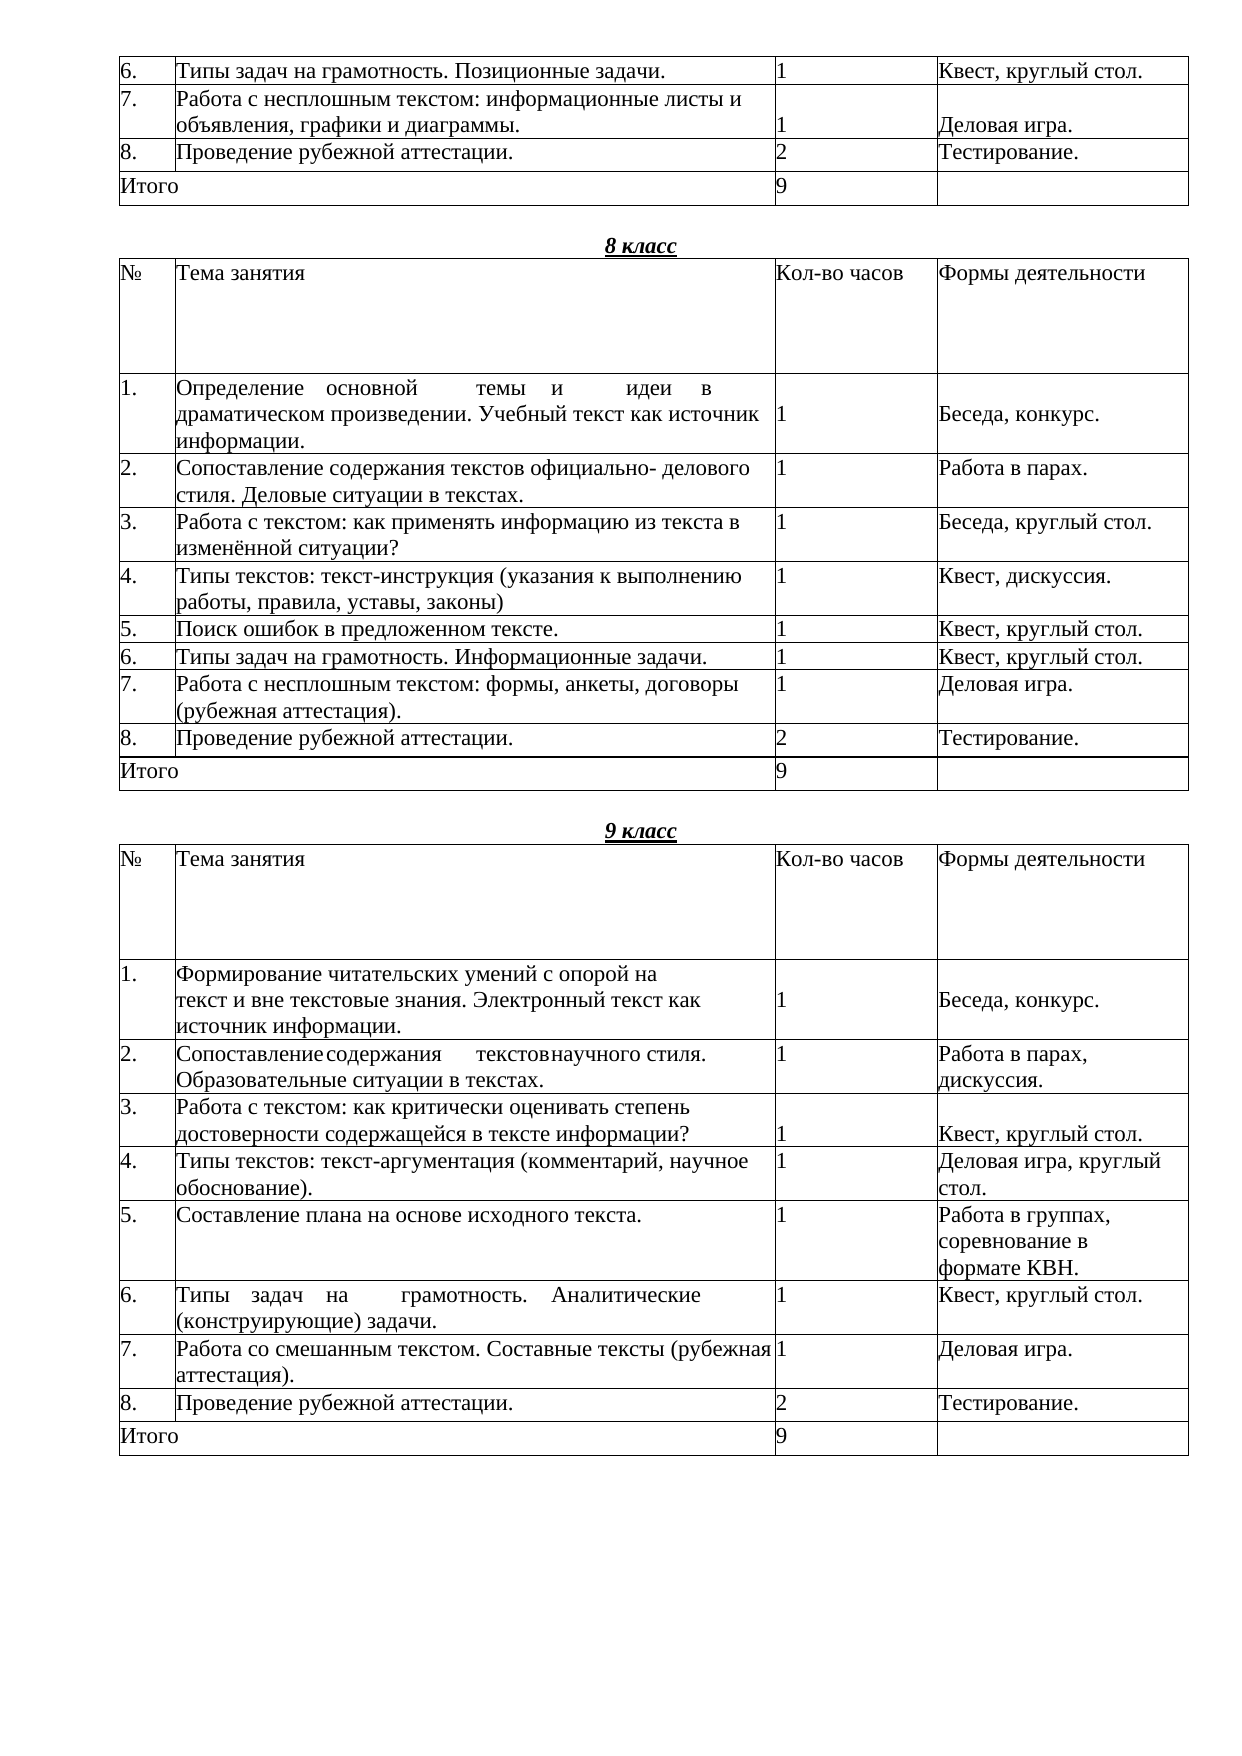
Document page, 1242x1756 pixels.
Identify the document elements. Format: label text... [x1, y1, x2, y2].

table_cell 6. [120, 57, 175, 84]
table_cell Формирование читательских умений с опорой на текст и вне текстовые знания. Электронный текст как источник информации. [176, 960, 775, 1039]
table_cell 7. [120, 85, 175, 137]
table_header № [120, 845, 175, 958]
table_cell 1 [776, 57, 937, 84]
table_cell 9 [776, 1422, 937, 1455]
table_cell 1. [120, 374, 175, 453]
table_cell Типы текстов: текст-аргументация (комментарий, научное обоснование). [176, 1147, 775, 1200]
table_cell Работа с текстом: как критически оценивать степень достоверности содержащейся в тексте информации? [176, 1094, 775, 1146]
table_cell Работа с текстом: как применять информацию из текста в изменённой ситуации? [176, 508, 775, 561]
table_cell Квест, круглый стол. [938, 616, 1188, 642]
table_cell 1 [776, 616, 937, 642]
table_cell 2. [120, 1040, 175, 1092]
table_cell Квест, круглый стол. [938, 1094, 1188, 1146]
table_cell 1 [776, 562, 937, 614]
table_cell Проведение рубежной аттестации. [176, 724, 775, 756]
table_cell 2 [776, 724, 937, 756]
table_cell 1 [776, 1040, 937, 1092]
table_cell [938, 172, 1188, 204]
table_header Кол-во часов [776, 259, 937, 373]
table_cell Итого [120, 172, 775, 204]
table_cell Работа в группах, соревнование в формате КВН. [938, 1201, 1188, 1280]
table_header Тема занятия [176, 845, 775, 958]
table_cell Итого [120, 1422, 775, 1455]
table_cell 1 [776, 1335, 937, 1387]
table_header Кол-во часов [776, 845, 937, 958]
table_cell 1 [776, 374, 937, 453]
table_cell Сопоставление содержания текстов научного стиля. Образовательные ситуации в текстах. [176, 1040, 775, 1092]
table_header Формы деятельности [938, 259, 1188, 373]
table_cell Типы задач на грамотность. Информационные задачи. [176, 643, 775, 669]
table_cell Работа с несплошным текстом: информационные листы и объявления, графики и диаграммы. [176, 85, 775, 137]
table_cell 5. [120, 1201, 175, 1280]
table_cell [938, 758, 1188, 790]
table_cell Беседа, конкурс. [938, 960, 1188, 1039]
table_cell Квест, круглый стол. [938, 643, 1188, 669]
table_cell 1 [776, 643, 937, 669]
table_cell Поиск ошибок в предложенном тексте. [176, 616, 775, 642]
table_cell 2. [120, 454, 175, 507]
table_header Формы деятельности [938, 845, 1188, 958]
table_cell Составление плана на основе исходного текста. [176, 1201, 775, 1280]
table_cell 7. [120, 1335, 175, 1387]
table_cell 2 [776, 139, 937, 171]
table_cell 3. [120, 508, 175, 561]
table_cell Работа с несплошным текстом: формы, анкеты, договоры (рубежная аттестация). [176, 670, 775, 723]
table_cell Квест, дискуссия. [938, 562, 1188, 614]
table_cell 6. [120, 1281, 175, 1334]
table_cell 8. [120, 1389, 175, 1421]
table_cell 1 [776, 85, 937, 137]
table_cell Работа в парах, дискуссия. [938, 1040, 1188, 1092]
table_cell 9 [776, 172, 937, 204]
table_cell Беседа, конкурс. [938, 374, 1188, 453]
table_cell Тестирование. [938, 724, 1188, 756]
table_cell Деловая игра. [938, 670, 1188, 723]
table_cell 5. [120, 616, 175, 642]
table_cell 1 [776, 508, 937, 561]
table_cell Проведение рубежной аттестации. [176, 1389, 775, 1421]
table_cell 3. [120, 1094, 175, 1146]
table_cell 1 [776, 670, 937, 723]
table_header № [120, 259, 175, 373]
table_cell Деловая игра. [938, 1335, 1188, 1387]
table_cell Типы текстов: текст-инструкция (указания к выполнению работы, правила, уставы, законы) [176, 562, 775, 614]
table_cell Сопоставление содержания текстов официально- делового стиля. Деловые ситуации в текстах. [176, 454, 775, 507]
table_cell Деловая игра. [938, 85, 1188, 137]
table_cell 1 [776, 1201, 937, 1280]
table_cell 2 [776, 1389, 937, 1421]
table_cell 7. [120, 670, 175, 723]
table_cell [938, 1422, 1188, 1455]
table_cell Проведение рубежной аттестации. [176, 139, 775, 171]
table_header Тема занятия [176, 259, 775, 373]
table_cell 8. [120, 139, 175, 171]
table_cell 8. [120, 724, 175, 756]
table_cell Тестирование. [938, 1389, 1188, 1421]
table_cell 1. [120, 960, 175, 1039]
table_cell Квест, круглый стол. [938, 1281, 1188, 1334]
table_cell Итого [120, 758, 775, 790]
table_cell Деловая игра, круглый стол. [938, 1147, 1188, 1200]
table_cell 1 [776, 1094, 937, 1146]
table_cell 9 [776, 758, 937, 790]
table_cell 1 [776, 454, 937, 507]
text 8 класс [96, 232, 1185, 258]
table_cell Определение основной темы и идеи в драматическом произведении. Учебный текст как источник информации. [176, 374, 775, 453]
table_cell Беседа, круглый стол. [938, 508, 1188, 561]
table_cell Работа со смешанным текстом. Составные тексты (рубежная аттестация). [176, 1335, 775, 1387]
table_cell Работа в парах. [938, 454, 1188, 507]
table_cell 6. [120, 643, 175, 669]
text 9 класс [96, 817, 1185, 844]
table_cell Типы задач на грамотность. Аналитические (конструирующие) задачи. [176, 1281, 775, 1334]
table_cell 1 [776, 1147, 937, 1200]
table_cell Квест, круглый стол. [938, 57, 1188, 84]
table_cell 4. [120, 562, 175, 614]
table_cell 1 [776, 1281, 937, 1334]
table_cell 4. [120, 1147, 175, 1200]
table_cell 1 [776, 960, 937, 1039]
table_cell Типы задач на грамотность. Позиционные задачи. [176, 57, 775, 84]
table_cell Тестирование. [938, 139, 1188, 171]
